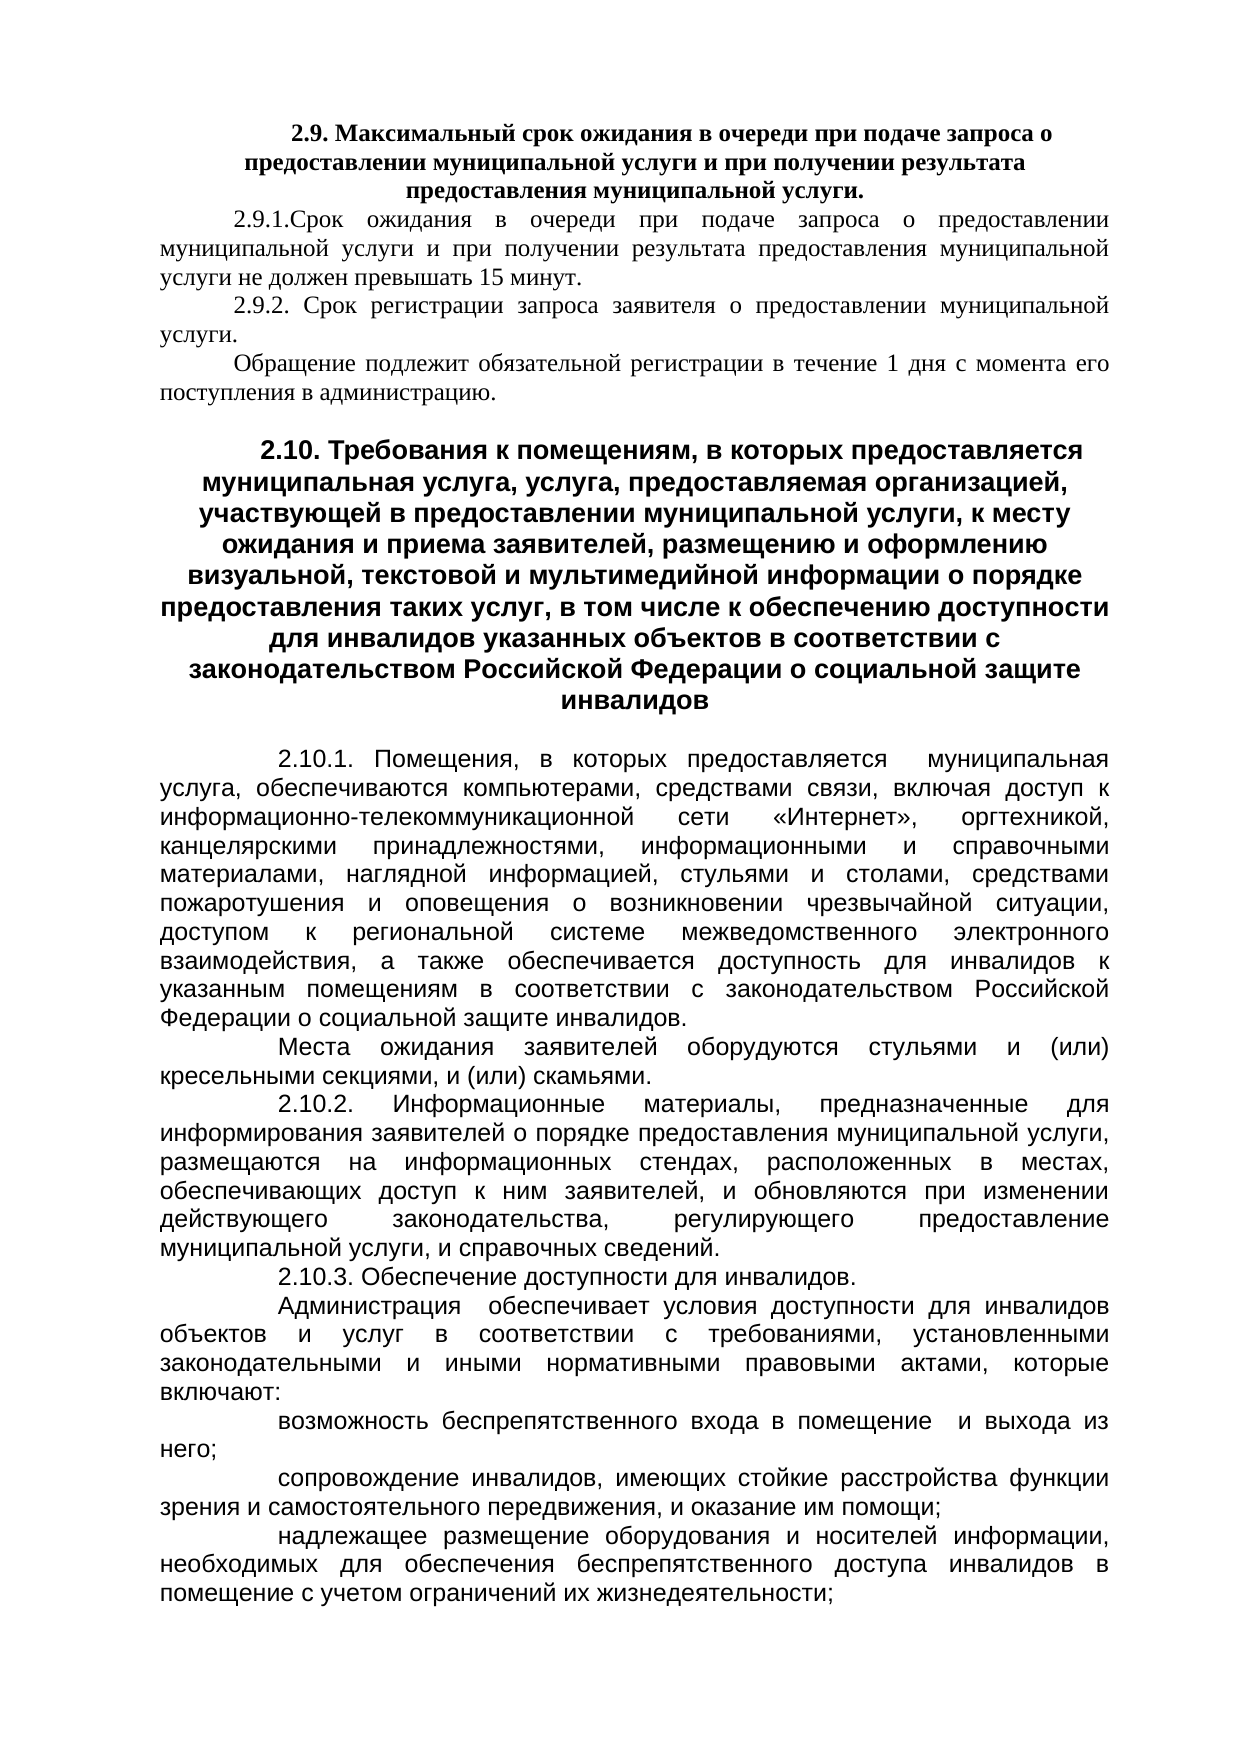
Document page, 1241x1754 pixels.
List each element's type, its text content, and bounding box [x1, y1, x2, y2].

text 2.9.1.Срок ожидания в очереди при подаче запроса о предоставлении муниципальной услуги и при получении результата предоставления муниципальной услуги не должен превышать 15 минут. [159, 204, 1110, 291]
text Администрация обеспечивает условия доступности для инвалидов объектов и услуг в соответствии с требованиями, установленными законодательными и иными нормативными правовыми актами, которые включают: [159, 1291, 1110, 1406]
text Места ожидания заявителей оборудуются стульями и (или) кресельными секциями, и (или) скамьями. [159, 1032, 1110, 1089]
text 2.10.1. Помещения, в которых предоставляется муниципальная услуга, обеспечиваются компьютерами, средствами связи, включая доступ к информационно-телекоммуникационной сети «Интернет», оргтехникой, канцелярскими принадлежностями, информационными и справочными материалами, наглядной информацией, стульями и столами, средствами пожаротушения и оповещения о возникновении чрезвычайной ситуации, доступом к региональной системе межведомственного электронного взаимодействия, а также обеспечивается доступность для инвалидов к указанным помещениям в соответствии с законодательством Российской Федерации о социальной защите инвалидов. [159, 744, 1110, 1032]
text надлежащее размещение оборудования и носителей информации, необходимых для обеспечения беспрепятственного доступа инвалидов в помещение с учетом ограничений их жизнедеятельности; [159, 1521, 1110, 1607]
text 2.9. Максимальный срок ожидания в очереди при подаче запроса о предоставлении муниципальной услуги и при получении результата предоставления муниципальной услуги. [159, 118, 1110, 204]
text 2.10. Требования к помещениям, в которых предоставляется муниципальная услуга, услуга, предоставляемая организацией, участвующей в предоставлении муниципальной услуги, к месту ожидания и приема заявителей, размещению и оформлению визуальной, текстовой и мультимедийной информации о порядке предоставления таких услуг, в том числе к обеспечению доступности для инвалидов указанных объектов в соответствии с законодательством Российской Федерации о социальной защите инвалидов [159, 434, 1110, 716]
text возможность беспрепятственного входа в помещение и выхода из него; [159, 1406, 1110, 1463]
text 2.9.2. Срок регистрации запроса заявителя о предоставлении муниципальной услуги. [159, 291, 1110, 348]
text сопровождение инвалидов, имеющих стойкие расстройства функции зрения и самостоятельного передвижения, и оказание им помощи; [159, 1463, 1110, 1521]
text 2.10.3. Обеспечение доступности для инвалидов. [159, 1262, 1110, 1291]
text 2.10.2. Информационные материалы, предназначенные для информирования заявителей о порядке предоставления муниципальной услуги, размещаются на информационных стендах, расположенных в местах, обеспечивающих доступ к ним заявителей, и обновляются при изменении действующего законодательства, регулирующего предоставление муниципальной услуги, и справочных сведений. [159, 1089, 1110, 1262]
text Обращение подлежит обязательной регистрации в течение 1 дня с момента его поступления в администрацию. [159, 348, 1110, 406]
